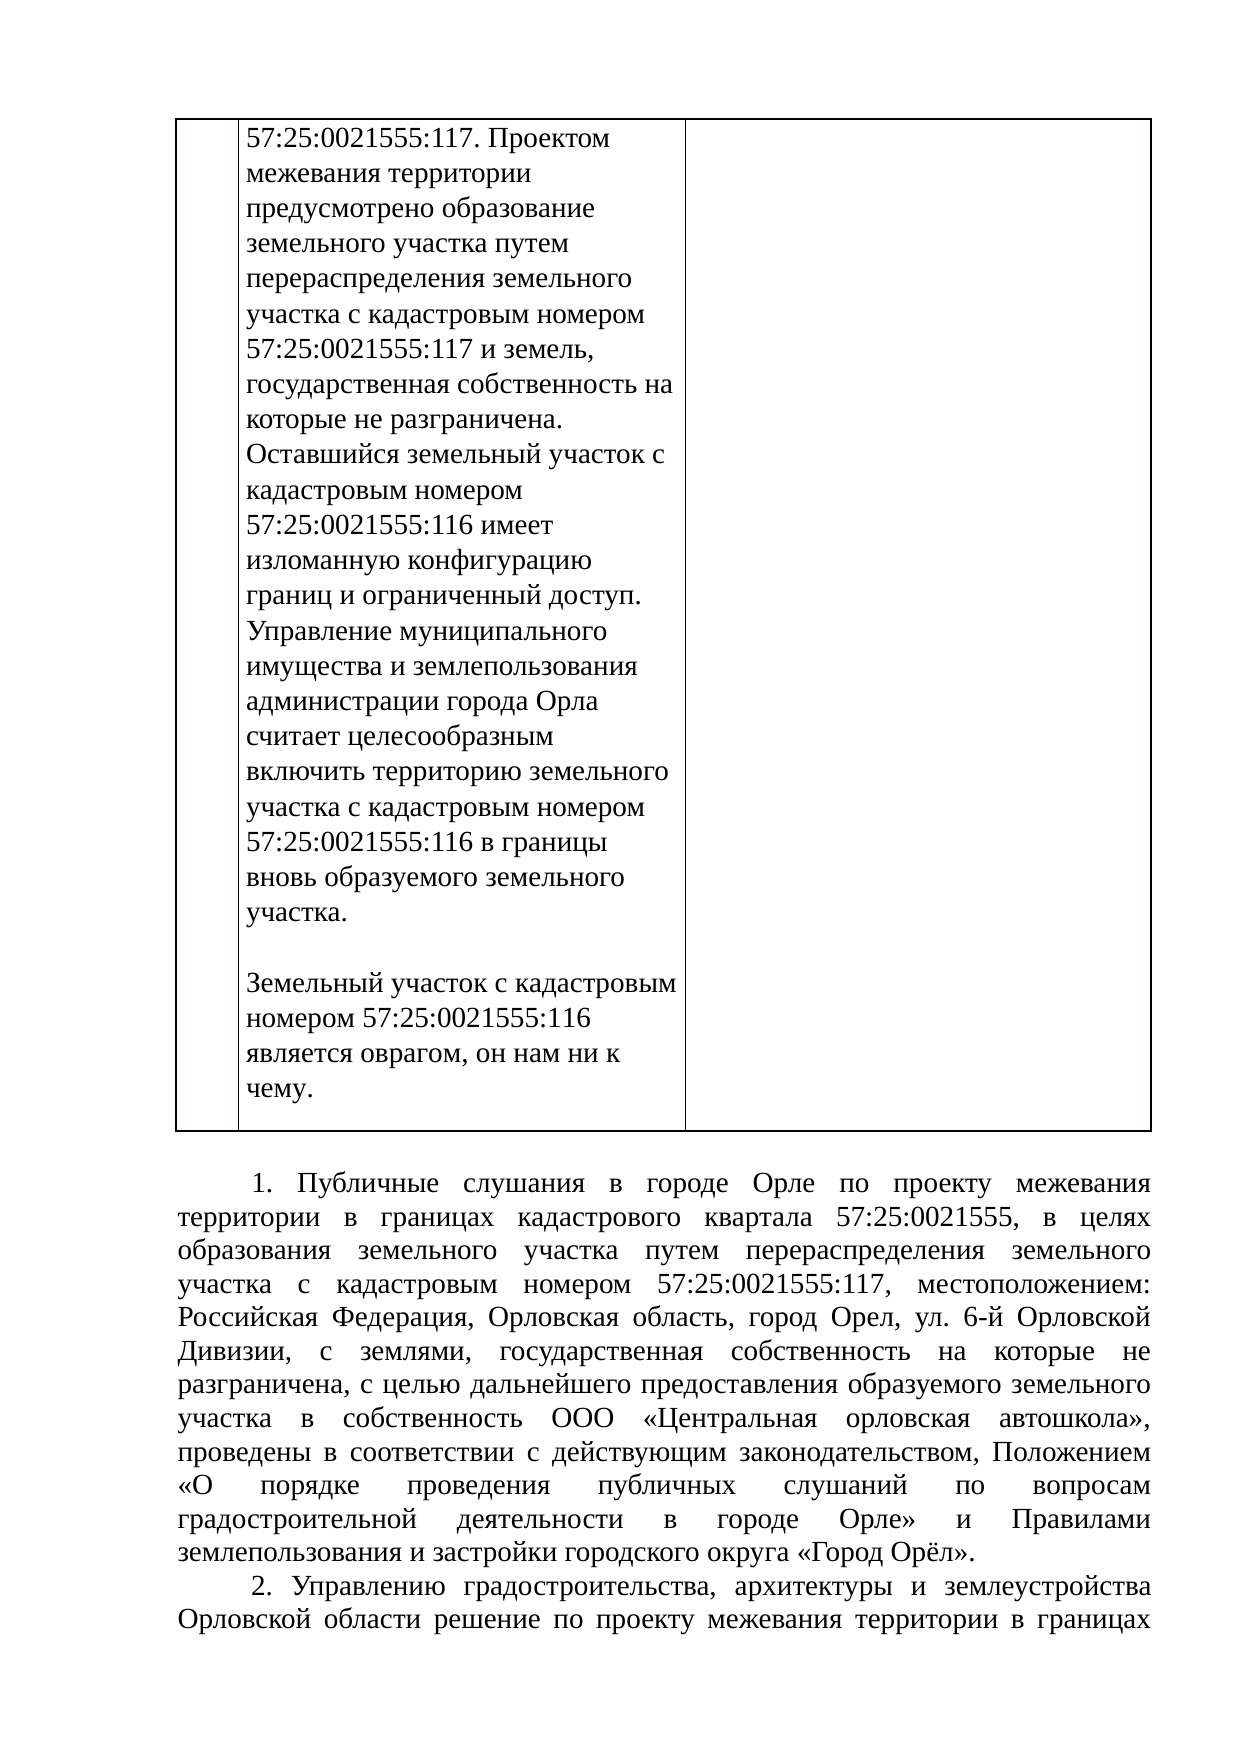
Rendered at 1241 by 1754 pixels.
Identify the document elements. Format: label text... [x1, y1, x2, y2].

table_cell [686, 120, 1150, 1130]
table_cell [239, 120, 685, 1130]
text 1. Публичные слушания в городе Орле по проекту межевания территории в границах кадастрового квартала 57:25:0021555, в целях образования земельного участка путем перераспределения земельного участка с кадастровым номером 57:25:0021555:117, местоположением: Российская Федерация, Орловская область, город Орел, ул. 6-й Орловской Дивизии, с землями, государственная собственность на которые не разграничена, с целью дальнейшего предоставления образуемого земельного участка в собственность ООО «Центральная орловская автошкола», проведены в соответствии с действующим законодательством, Положением «О порядке проведения публичных слушаний по вопросам градостроительной деятельности в городе Орле» и Правилами землепользования и застройки городского округа «Город Орёл». [177, 1165, 1152, 1568]
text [177, 1568, 1152, 1635]
table_cell 1 [177, 120, 238, 1130]
